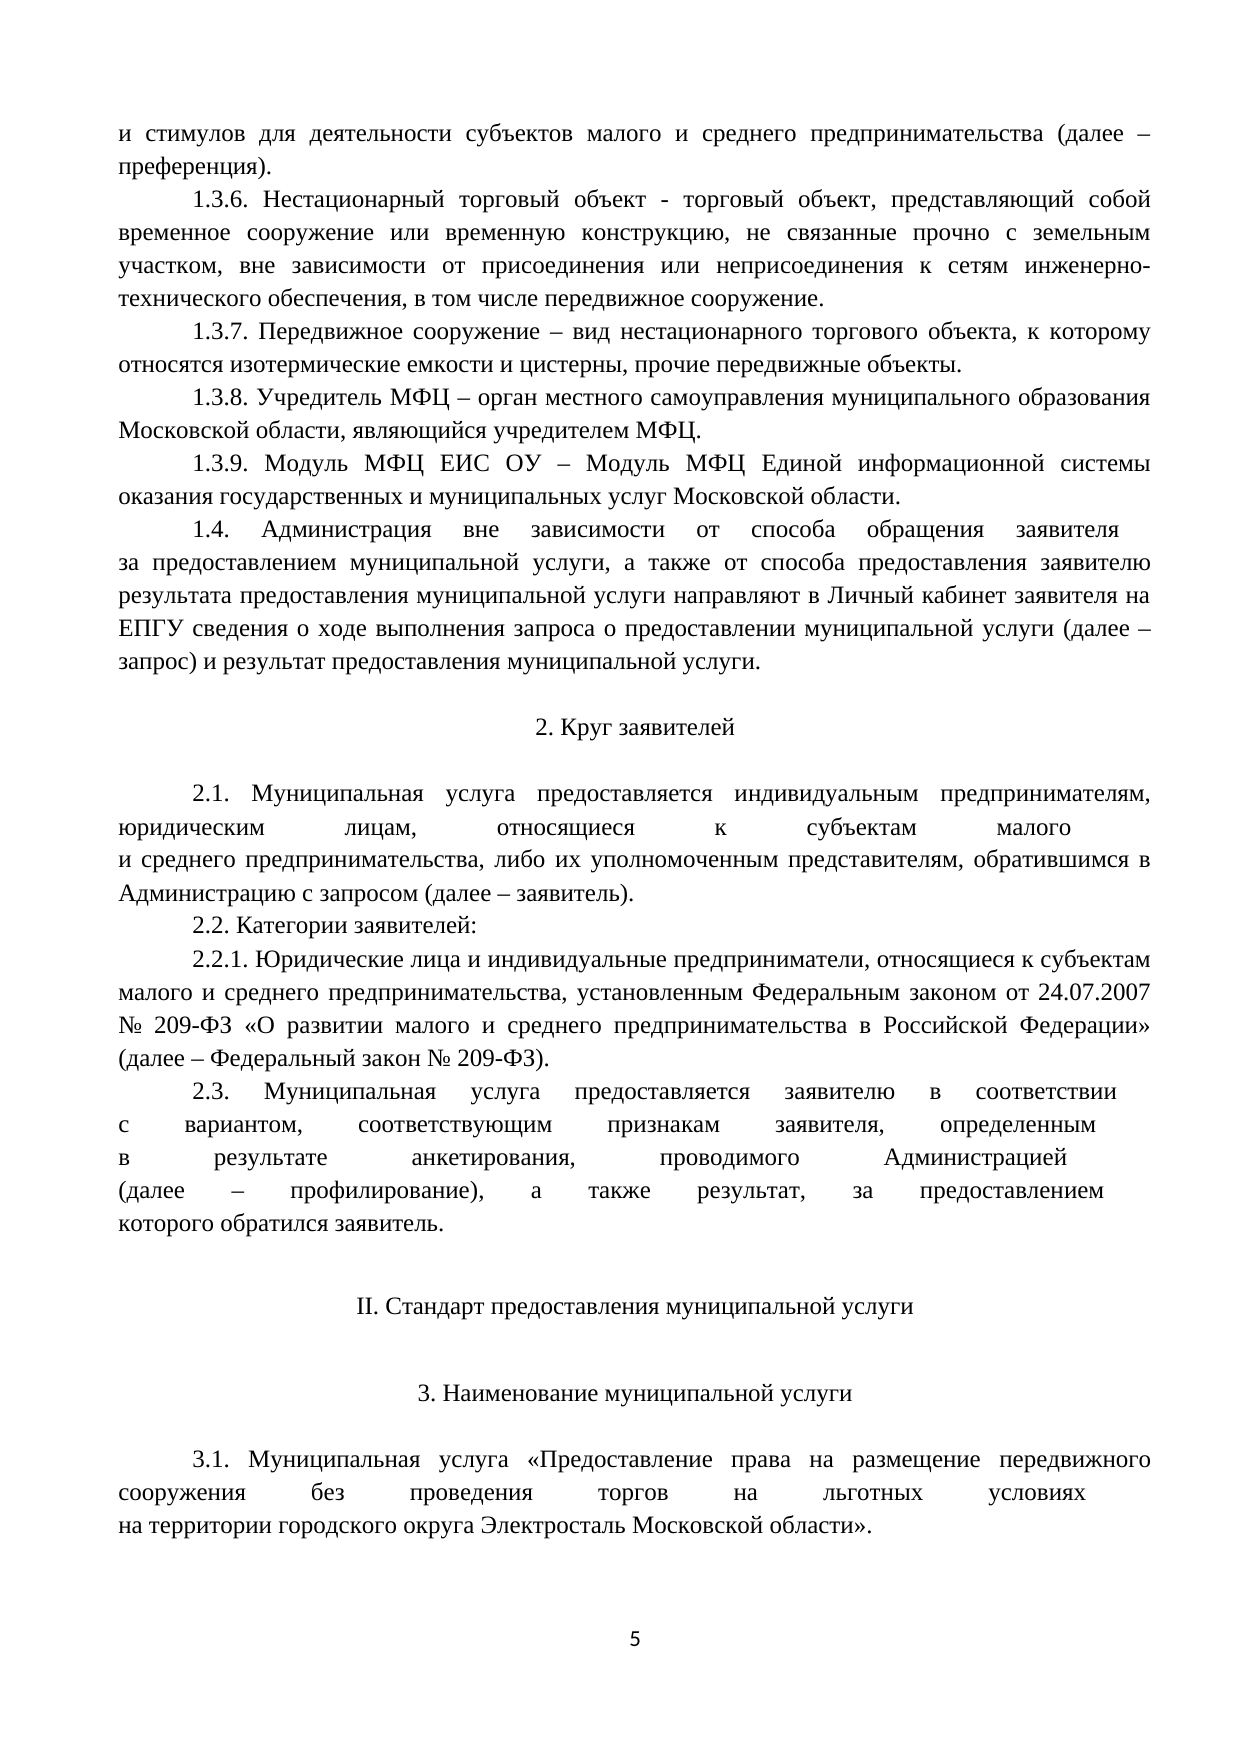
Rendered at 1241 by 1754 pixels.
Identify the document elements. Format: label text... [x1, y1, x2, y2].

text 2.2.1.. [118, 944, 1152, 1071]
text 1.4. [118, 514, 1152, 675]
subtitle II. Стандарт предоставления услуги [118, 1291, 1152, 1319]
text 2.1. слуга предоставляется индивидуальным предпринимателям, юридическим лицамлибо их уполномоченным представителям, обратившимсяв с запросом(далее– заявитель). [118, 778, 1152, 906]
subtitle 3. Наименование услуги [118, 1378, 1152, 1406]
text 2.2. Категории заявителей: [118, 911, 1152, 939]
text 3.1. слуга «городского округа Электросталь». [118, 1444, 1152, 1538]
subtitle 2. Круг заявителей [118, 712, 1152, 741]
